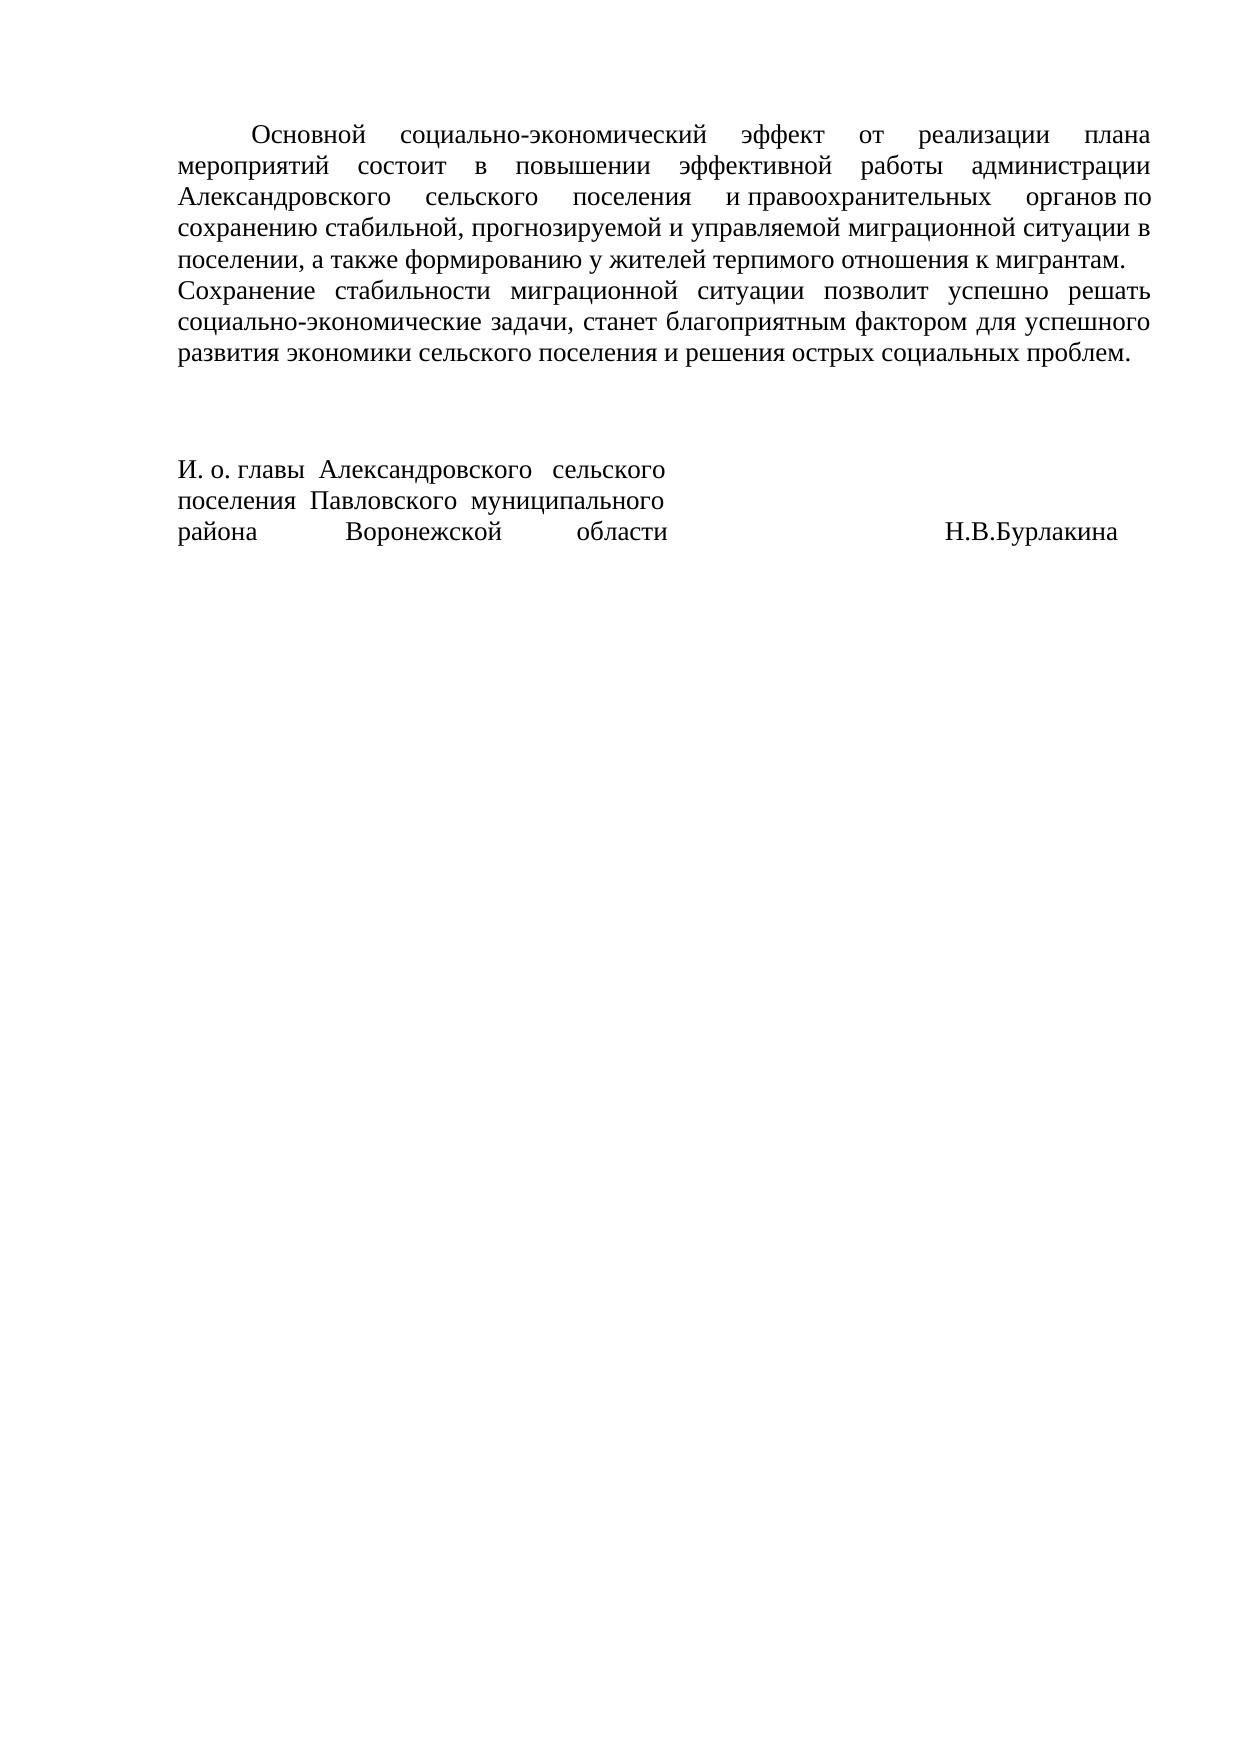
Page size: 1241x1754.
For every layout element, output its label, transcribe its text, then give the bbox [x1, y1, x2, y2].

text района Воронежской области Н.В.Бурлакина [177, 515, 1152, 547]
text Сохранение стабильности миграционной ситуации позволит успешно решать социально-экономические задачи, станет благоприятным фактором для успешного развития экономики сельского поселения и решения острых социальных проблем. [177, 274, 1152, 367]
text поселения Павловского муниципального [177, 484, 1152, 515]
text И. о. главы Александровского сельского [177, 453, 1152, 484]
text Основной социально-экономический эффект от реализации плана мероприятий состоит в повышении эффективной работы администрации Александровского сельского поселения и правоохранительных органов по сохранению стабильной, прогнозируемой и управляемой миграционной ситуации в поселении, а также формированию у жителей терпимого отношения к мигрантам. [177, 118, 1152, 274]
